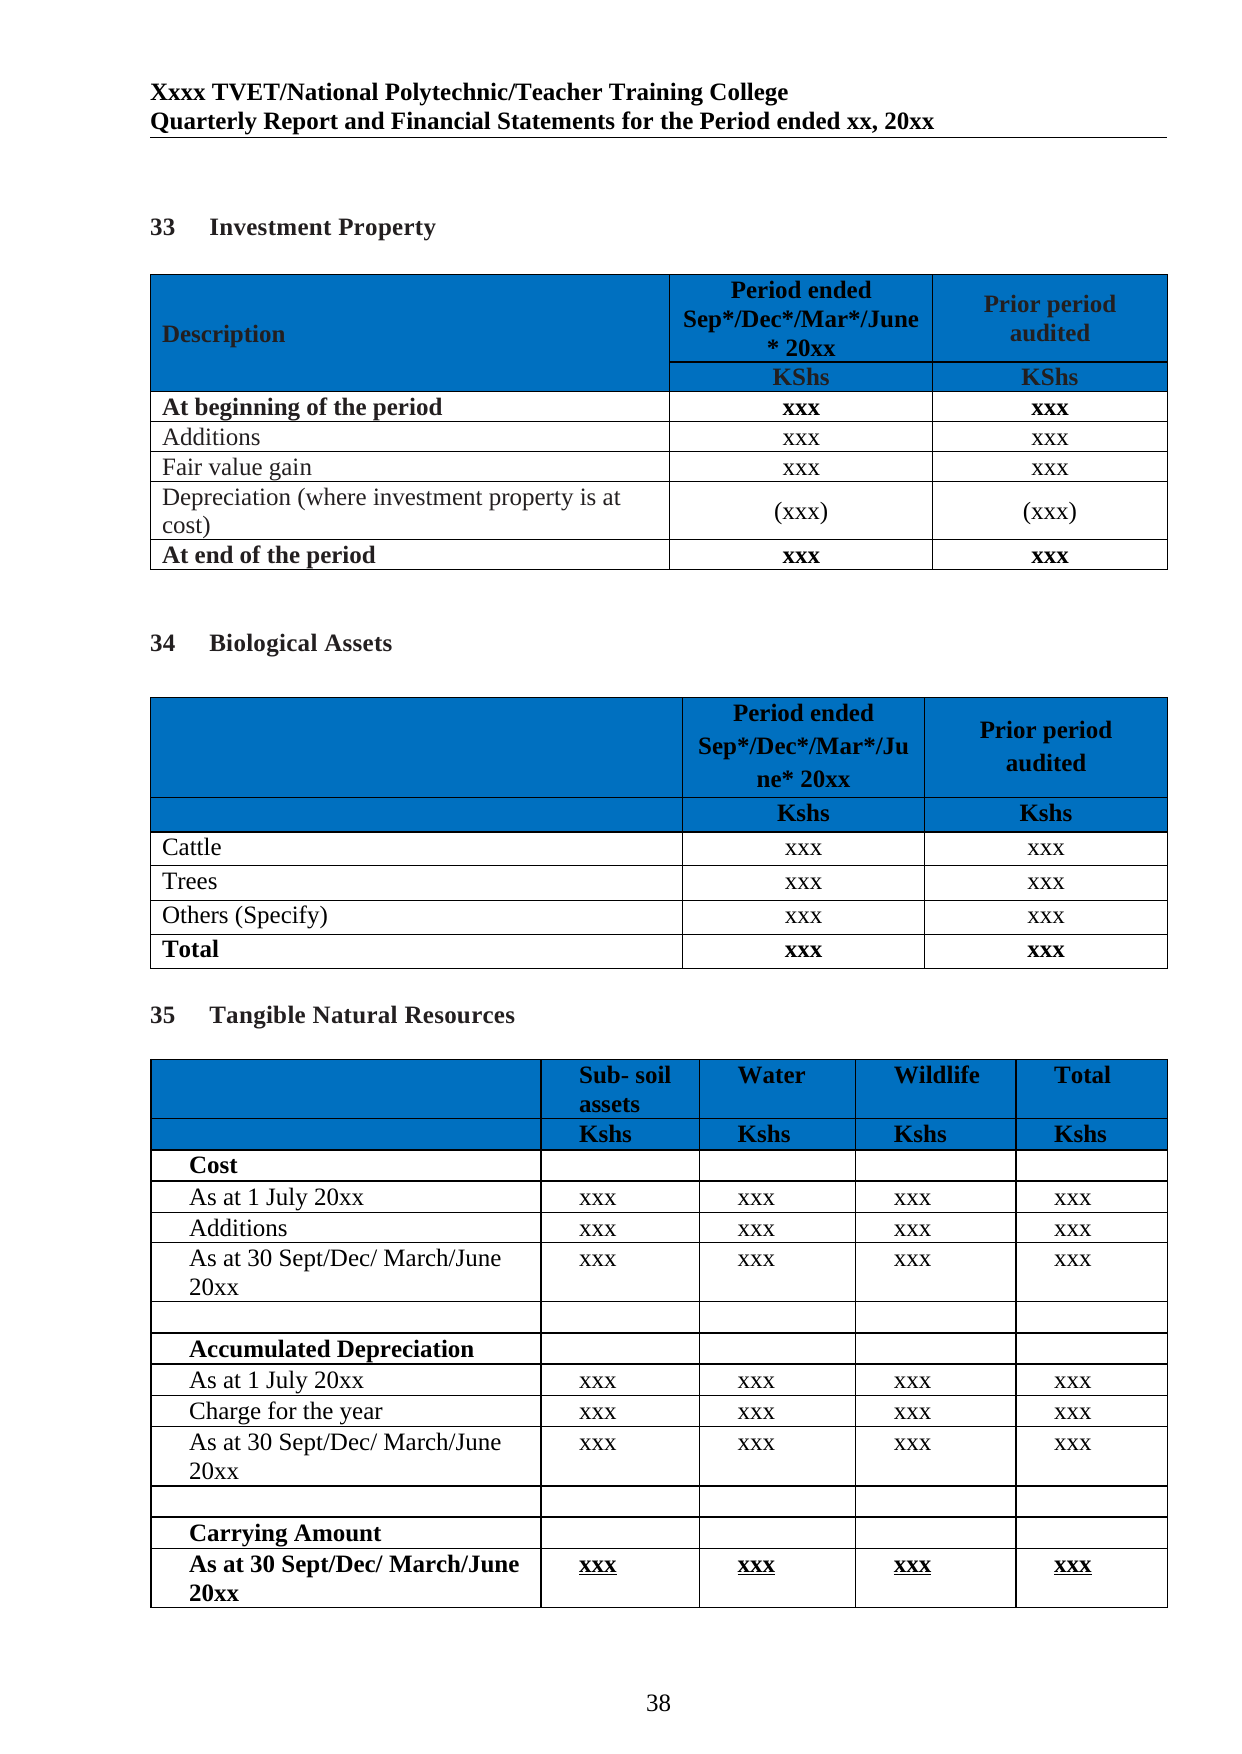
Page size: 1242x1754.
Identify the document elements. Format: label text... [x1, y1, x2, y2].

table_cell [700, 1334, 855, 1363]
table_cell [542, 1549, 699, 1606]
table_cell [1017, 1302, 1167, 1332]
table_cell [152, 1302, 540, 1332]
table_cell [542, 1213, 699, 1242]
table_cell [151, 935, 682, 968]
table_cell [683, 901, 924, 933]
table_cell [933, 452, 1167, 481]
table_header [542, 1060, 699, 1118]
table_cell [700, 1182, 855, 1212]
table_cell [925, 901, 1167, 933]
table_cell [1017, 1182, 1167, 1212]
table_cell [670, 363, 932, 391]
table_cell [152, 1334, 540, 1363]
list Tangible Natural Resources [150, 1001, 1198, 1029]
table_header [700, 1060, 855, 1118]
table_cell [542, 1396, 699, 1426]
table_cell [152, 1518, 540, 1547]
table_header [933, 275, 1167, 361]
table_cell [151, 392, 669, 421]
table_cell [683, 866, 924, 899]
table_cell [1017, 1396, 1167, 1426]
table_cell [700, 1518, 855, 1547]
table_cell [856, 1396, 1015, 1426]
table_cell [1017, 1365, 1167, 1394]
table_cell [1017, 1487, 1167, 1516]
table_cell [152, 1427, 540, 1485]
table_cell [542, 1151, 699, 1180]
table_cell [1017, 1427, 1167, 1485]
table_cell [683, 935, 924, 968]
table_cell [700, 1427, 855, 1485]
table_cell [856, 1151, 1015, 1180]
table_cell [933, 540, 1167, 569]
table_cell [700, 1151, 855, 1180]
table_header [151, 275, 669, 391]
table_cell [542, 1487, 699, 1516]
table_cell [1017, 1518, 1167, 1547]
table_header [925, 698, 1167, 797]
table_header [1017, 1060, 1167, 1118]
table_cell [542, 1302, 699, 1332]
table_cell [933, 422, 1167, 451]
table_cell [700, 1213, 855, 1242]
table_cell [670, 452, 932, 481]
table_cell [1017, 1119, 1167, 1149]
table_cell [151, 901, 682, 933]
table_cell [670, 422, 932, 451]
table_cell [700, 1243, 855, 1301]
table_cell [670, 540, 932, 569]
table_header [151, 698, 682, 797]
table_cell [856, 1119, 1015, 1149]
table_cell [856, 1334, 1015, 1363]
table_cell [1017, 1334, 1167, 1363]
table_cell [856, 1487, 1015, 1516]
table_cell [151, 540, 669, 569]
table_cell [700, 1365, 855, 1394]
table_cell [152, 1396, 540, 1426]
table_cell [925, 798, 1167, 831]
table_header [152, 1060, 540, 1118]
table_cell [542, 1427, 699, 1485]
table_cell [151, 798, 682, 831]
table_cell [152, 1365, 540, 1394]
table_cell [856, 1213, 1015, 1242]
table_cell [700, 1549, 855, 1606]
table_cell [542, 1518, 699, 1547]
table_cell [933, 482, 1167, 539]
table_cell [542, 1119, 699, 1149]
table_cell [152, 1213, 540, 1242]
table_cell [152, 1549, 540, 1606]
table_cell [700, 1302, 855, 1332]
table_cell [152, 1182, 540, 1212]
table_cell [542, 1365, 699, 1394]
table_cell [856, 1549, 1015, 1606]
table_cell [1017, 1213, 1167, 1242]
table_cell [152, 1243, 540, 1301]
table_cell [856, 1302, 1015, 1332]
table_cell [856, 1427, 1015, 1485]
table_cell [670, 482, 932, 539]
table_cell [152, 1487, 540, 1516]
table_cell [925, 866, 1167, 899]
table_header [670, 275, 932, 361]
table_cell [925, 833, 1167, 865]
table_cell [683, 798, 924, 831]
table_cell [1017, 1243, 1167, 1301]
list Investment Property [150, 212, 1198, 241]
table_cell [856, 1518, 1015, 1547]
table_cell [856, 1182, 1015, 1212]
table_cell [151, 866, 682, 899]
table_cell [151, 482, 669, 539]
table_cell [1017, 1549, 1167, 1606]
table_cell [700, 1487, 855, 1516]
list Biological Assets [150, 628, 1198, 657]
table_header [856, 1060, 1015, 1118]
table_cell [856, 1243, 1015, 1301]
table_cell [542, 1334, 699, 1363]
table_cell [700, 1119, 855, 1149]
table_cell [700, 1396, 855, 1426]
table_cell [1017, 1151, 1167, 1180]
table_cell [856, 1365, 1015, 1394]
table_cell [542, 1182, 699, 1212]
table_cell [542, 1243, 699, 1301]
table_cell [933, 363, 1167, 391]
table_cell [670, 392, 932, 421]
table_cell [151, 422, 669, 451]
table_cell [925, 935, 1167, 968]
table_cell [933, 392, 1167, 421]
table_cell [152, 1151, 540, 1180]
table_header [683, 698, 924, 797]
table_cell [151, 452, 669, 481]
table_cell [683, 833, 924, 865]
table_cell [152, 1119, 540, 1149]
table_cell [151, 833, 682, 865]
